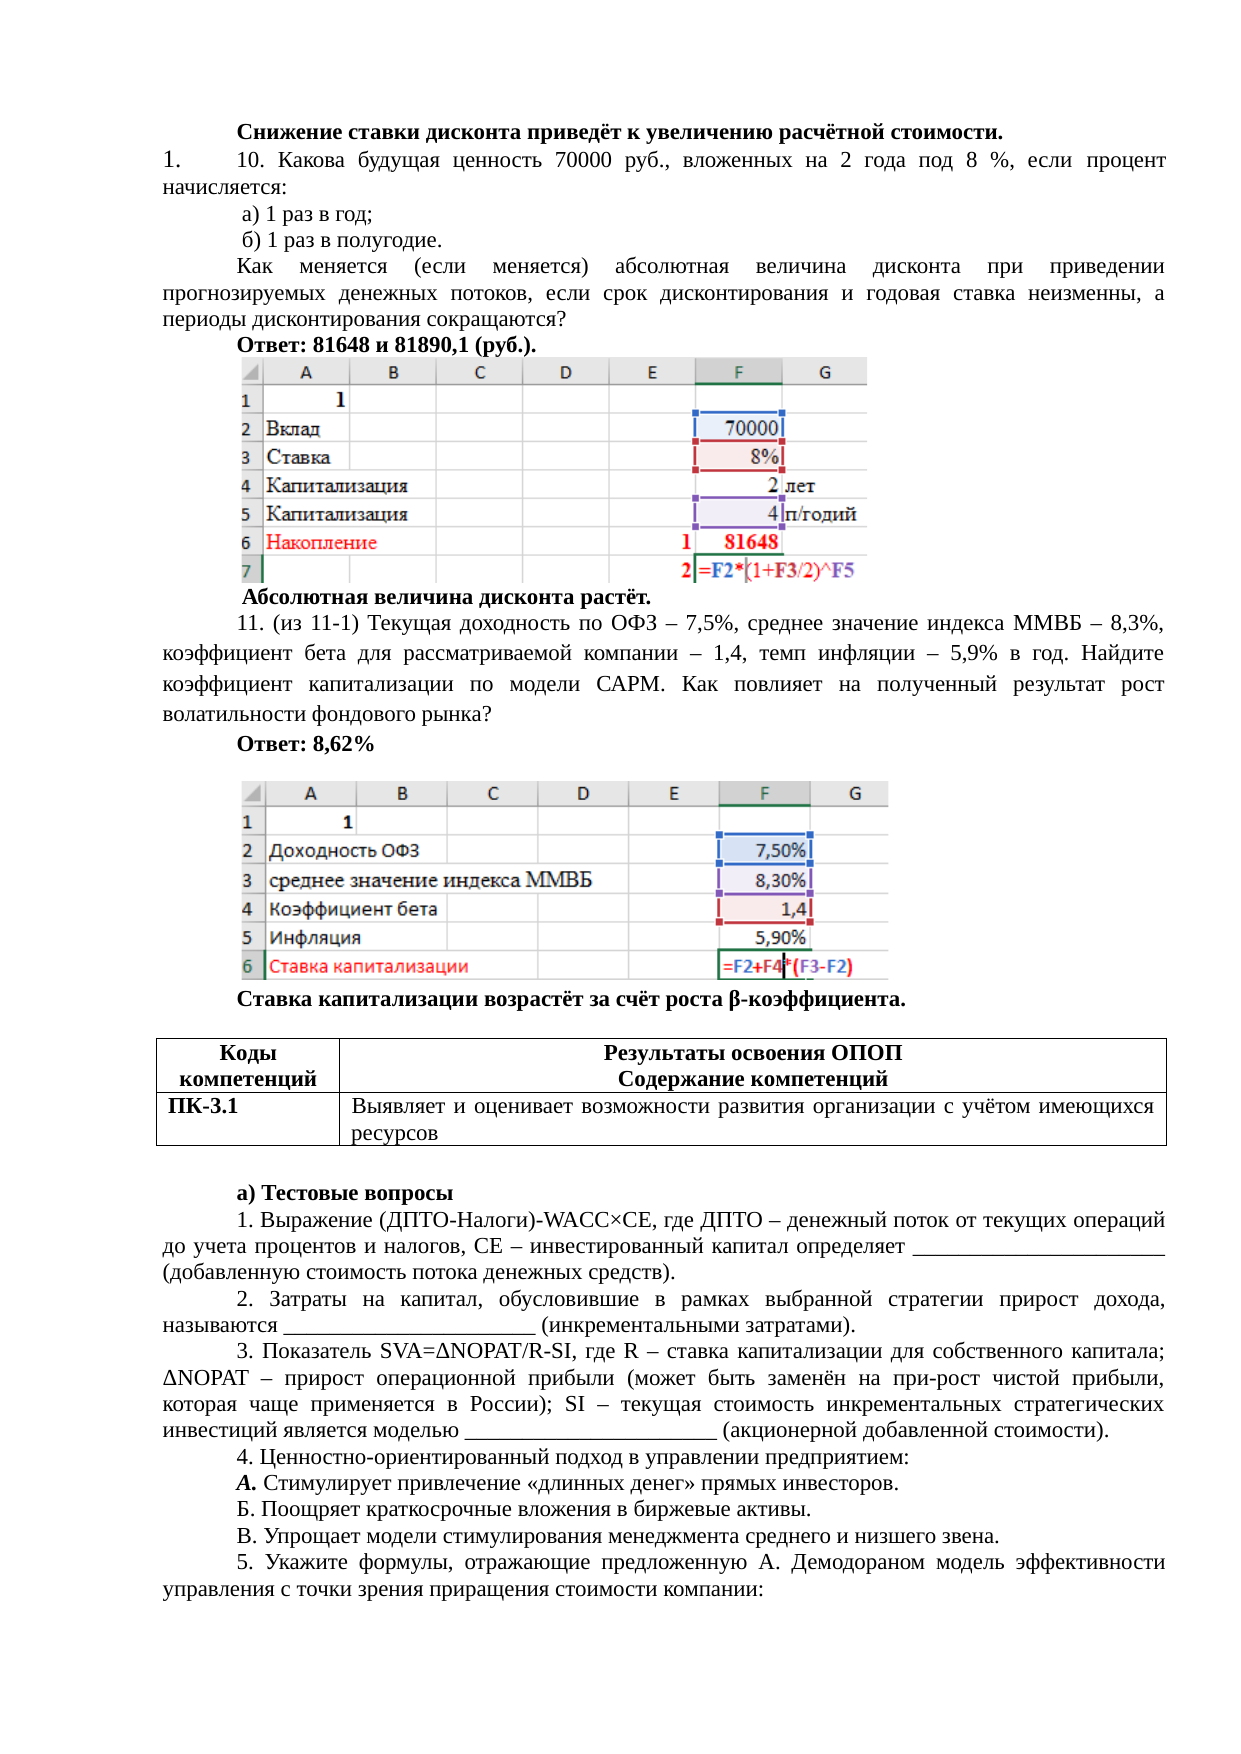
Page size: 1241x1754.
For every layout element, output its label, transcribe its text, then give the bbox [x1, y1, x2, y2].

text Абсолютная величина дисконта растёт. [162, 583, 1167, 609]
text а) 1 раз в год; [162, 199, 1167, 226]
text а) Тестовые вопросы [162, 1179, 1167, 1206]
text Ставка капитализации возрастёт за счёт роста β-коэффициента. [162, 985, 1167, 1011]
table_cell Выявляет и оценивает возможности развития организации с учётом имеющихся ресурсов [340, 1093, 1166, 1145]
text Б. Поощряет краткосрочные вложения в биржевые активы. [162, 1496, 1167, 1522]
list Ответ: 8,62% [162, 730, 1167, 756]
text Как меняется (если меняется) абсолютная величина дисконта при приведении прогнозируемых денежных потоков, если срок дисконтирования и годовая ставка неизменны, а периоды дисконтирования сокращаются? [162, 252, 1167, 331]
text 2. Затраты на капитал, обусловившие в рамках выбранной стратегии прирост дохода, называются ______________________ (инкрементальными затратами). [162, 1285, 1167, 1337]
text б) 1 раз в полугодие. [162, 226, 1167, 252]
table_header Коды компетенций [157, 1039, 339, 1092]
text 1. Выражение (ДПТО-Налоги)-WACC×CE, где ДПТО – денежный поток от текущих операций до учета процентов и налогов, СЕ – инвестированный капитал определяет ______________________ (добавленную стоимость потока денежных средств). [162, 1206, 1167, 1285]
text А. Стимулирует привлечение «длинных денег» прямых инвесторов. [162, 1469, 1167, 1496]
text 5. Укажите формулы, отражающие предложенную А. Демодораном модель эффективности управления с точки зрения приращения стоимости компании: [162, 1548, 1167, 1601]
picture [241, 781, 889, 980]
table_cell ПК-3.1 [157, 1093, 339, 1145]
table_header Результаты освоения ОПОП Содержание компетенций [340, 1039, 1166, 1092]
text Ответ: 81648 и 81890,1 (руб.). [162, 331, 1167, 358]
picture [241, 357, 868, 583]
list 10. Какова будущая ценность 70000 руб., вложенных на 2 года под 8 %, если процент начисляется: [162, 144, 1167, 199]
text 4. Ценностно-ориентированный подход в управлении предприятием: [162, 1443, 1167, 1469]
text 3. Показатель SVA=ΔNOPAT/R-SI, где R – ставка капитализации для собственного капитала; ΔNOPAT – прирост операционной прибыли (может быть заменён на при-рост чистой прибыли, которая чаще применяется в России); SI – текущая стоимость инкрементальных стратегических инвестиций является моделью ______________________ (акционерной добавленной стоимости). [162, 1337, 1167, 1443]
text Снижение ставки дисконта приведёт к увеличению расчётной стоимости. [162, 118, 1167, 144]
text В. Упрощает модели стимулирования менеджмента среднего и низшего звена. [162, 1522, 1167, 1548]
list 11. (из 11-1) Текущая доходность по ОФЗ – 7,5%, среднее значение индекса ММВБ – 8,3%, коэффициент бета для рассматриваемой компании – 1,4, темп инфляции – 5,9% в год. Найдите коэффициент капитализации по модели САРМ. Как повлияет на полученный результат рост волатильности фондового рынка? [162, 609, 1167, 726]
